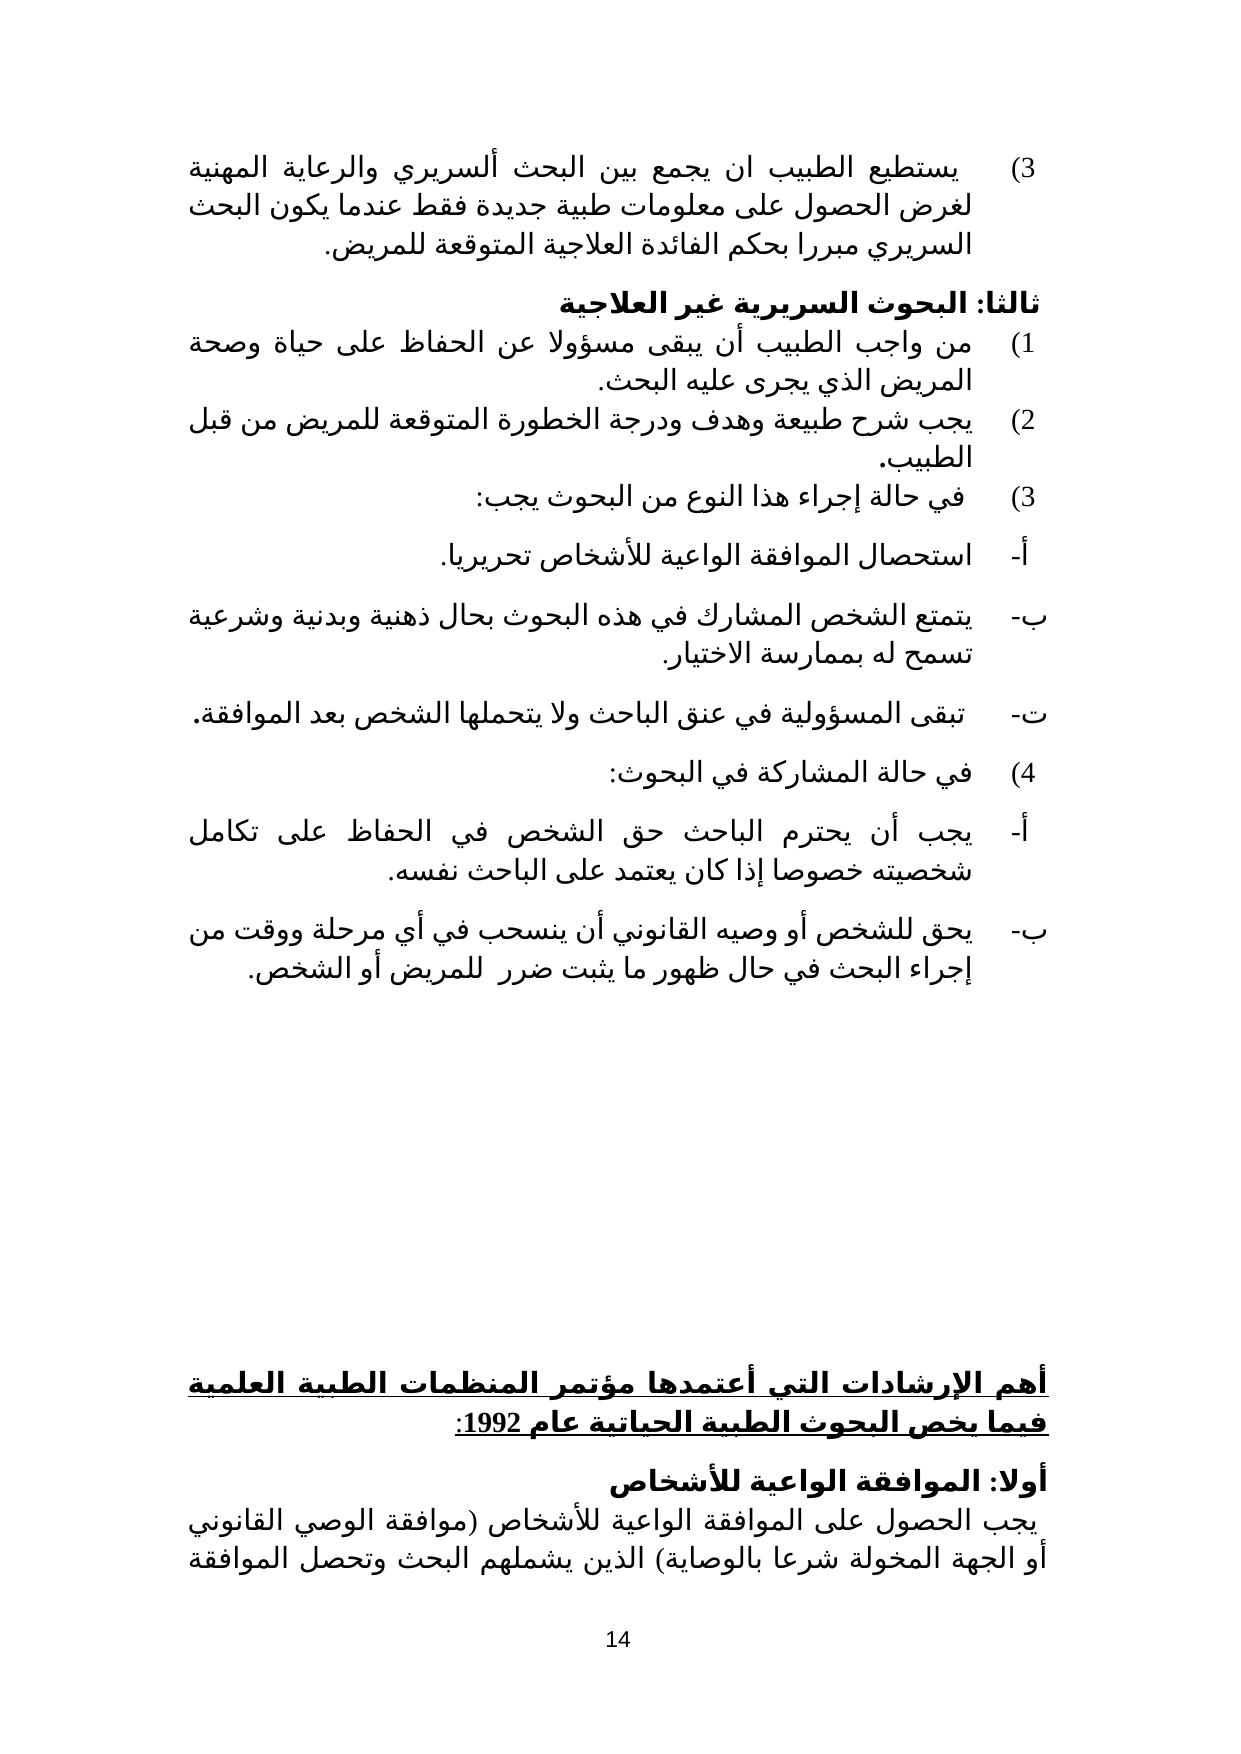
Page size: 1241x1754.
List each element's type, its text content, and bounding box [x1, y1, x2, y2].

list في حالة إجراء هذا النوع من البحوث يجب: [187, 479, 1011, 513]
list يجب شرح طبيعة وهدف ودرجة الخطورة المتوقعة للمريض من قبل الطبيب. [187, 402, 1011, 474]
list في حالة المشاركة في البحوث: [187, 755, 1011, 789]
text أهم الإرشادات التي أعتمدها مؤتمر المنظمات الطبية العلمية فيما يخص البحوث الطبية الحياتية عام 1992: [187, 1367, 1048, 1396]
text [187, 1503, 1048, 1575]
list يجب أن يحترم الباحث حق الشخص في الحفاظ على تكامل شخصيته خصوصا إذا كان يعتمد على الباحث نفسه. [187, 814, 1011, 887]
list يتمتع الشخص المشارك في هذه البحوث بحال ذهنية وبدنية وشرعية تسمح له بممارسة الاختيار. [187, 598, 1011, 670]
list يحق للشخص أو وصيه القانوني أن ينسحب في أي مرحلة ووقت من إجراء البحث في حال ظهور ما يثبت ضرر للمريض أو الشخص. [187, 912, 1011, 984]
list تبقى المسؤولية في عنق الباحث ولا يتحملها الشخص بعد الموافقة. [187, 696, 1011, 729]
text أولا: الموافقة الواعية للأشخاص [187, 1464, 1048, 1498]
list يستطيع الطبيب ان يجمع بين البحث ألسريري والرعاية المهنية لغرض الحصول على معلومات طبية جديدة فقط عندما يكون البحث السريري مبررا بحكم الفائدة العلاجية المتوقعة للمريض. [187, 150, 1011, 261]
text أهم الإرشادات التي أعتمدها مؤتمر المنظمات الطبية العلمية فيما يخص البحوث الطبية الحياتية عام 1992: [187, 1397, 1048, 1439]
list من واجب الطبيب أن يبقى مسؤولا عن الحفاظ على حياة وصحة المريض الذي يجرى عليه البحث. [187, 325, 1011, 397]
list استحصال الموافقة الواعية للأشخاص تحريريا. [187, 538, 1011, 572]
text ثالثا: البحوث السريرية غير العلاجية [187, 286, 1048, 320]
